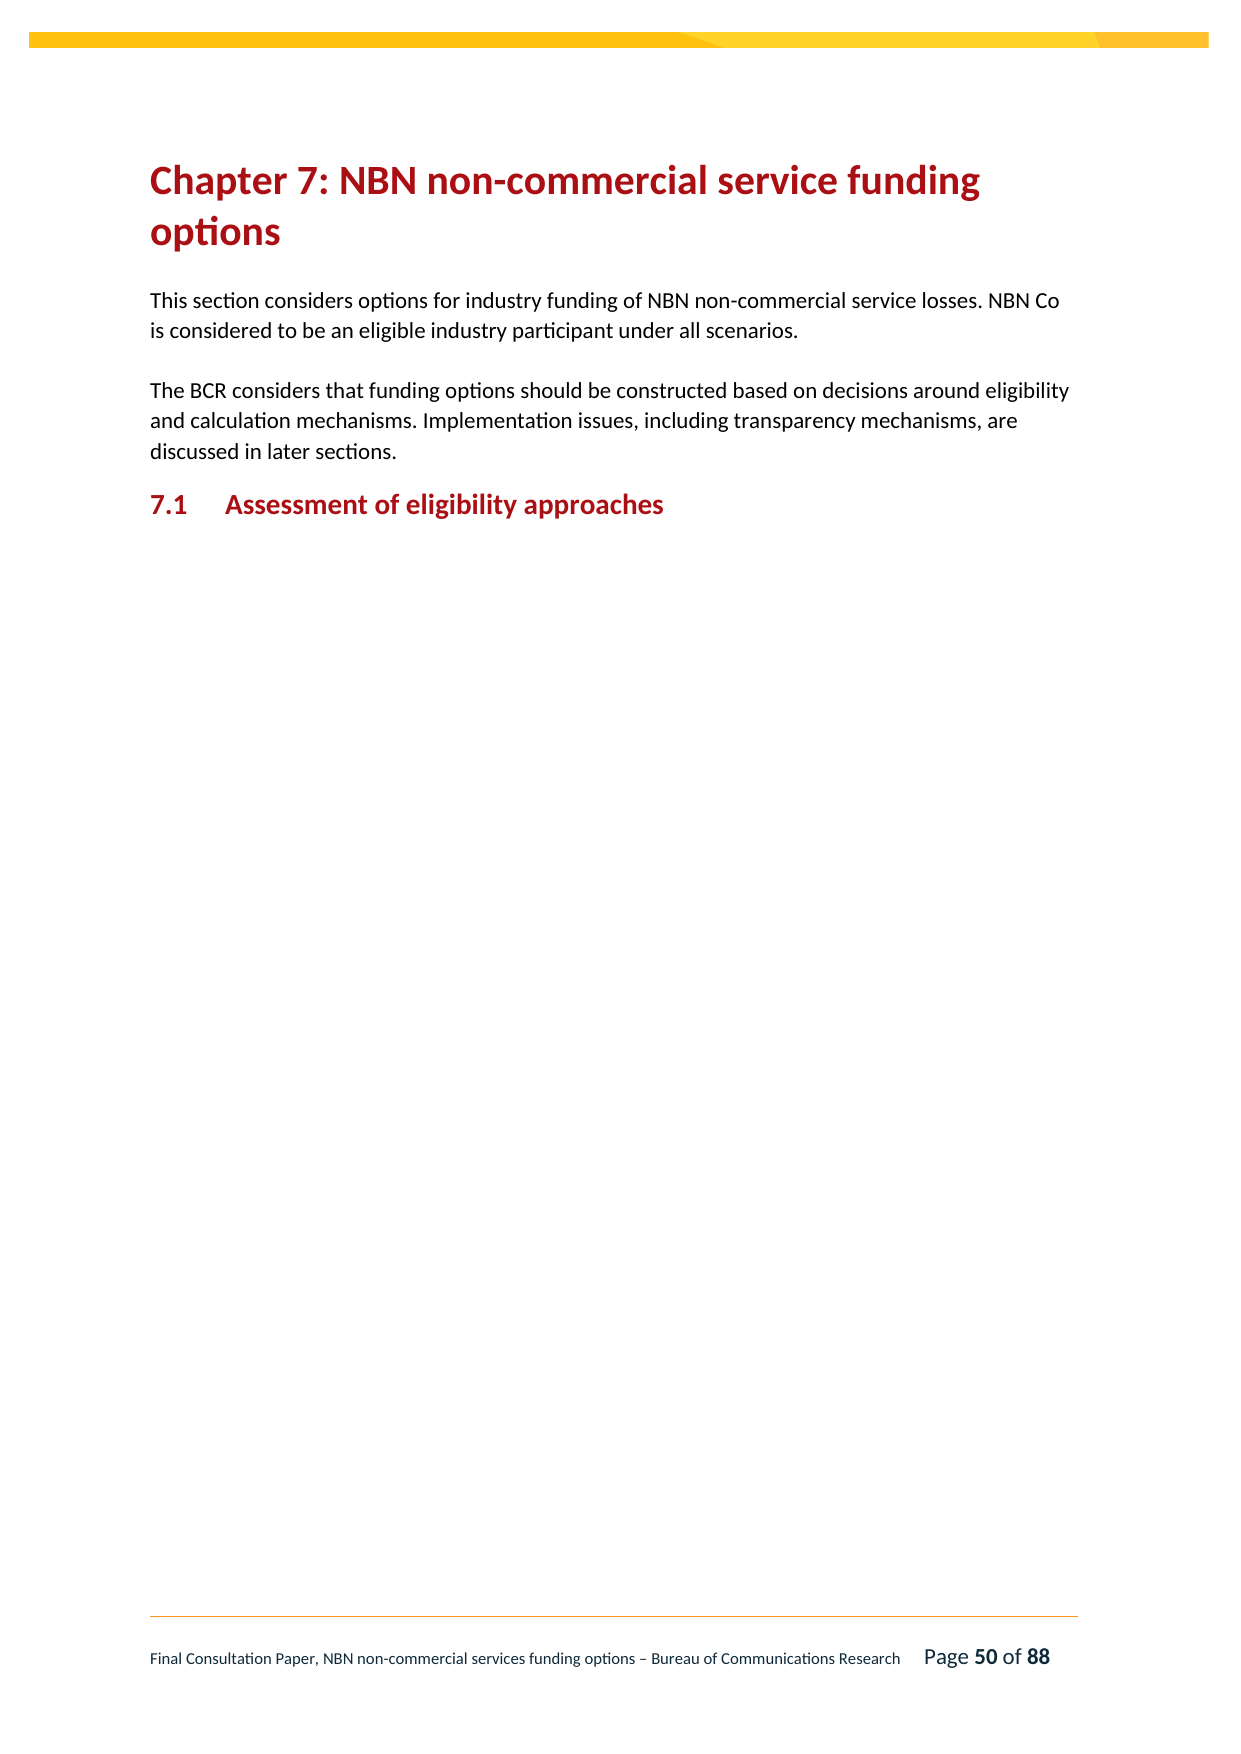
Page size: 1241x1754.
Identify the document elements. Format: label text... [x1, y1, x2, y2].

text The BCR considers that funding options should be constructed based on decisions around eligibility and calculation mechanisms. Implementation issues, including transparency mechanisms, are discussed in later sections. [150, 376, 1078, 465]
text This section considers options for industry funding of NBN non-commercial service losses. NBN Co is considered to be an eligible industry participant under all scenarios. [150, 256, 1078, 344]
picture [0, 32, 1237, 48]
subtitle 7.1 Assessment of eligibility approaches [150, 486, 1078, 521]
subtitle Chapter 7: NBN non-commercial service funding options [150, 154, 1078, 256]
